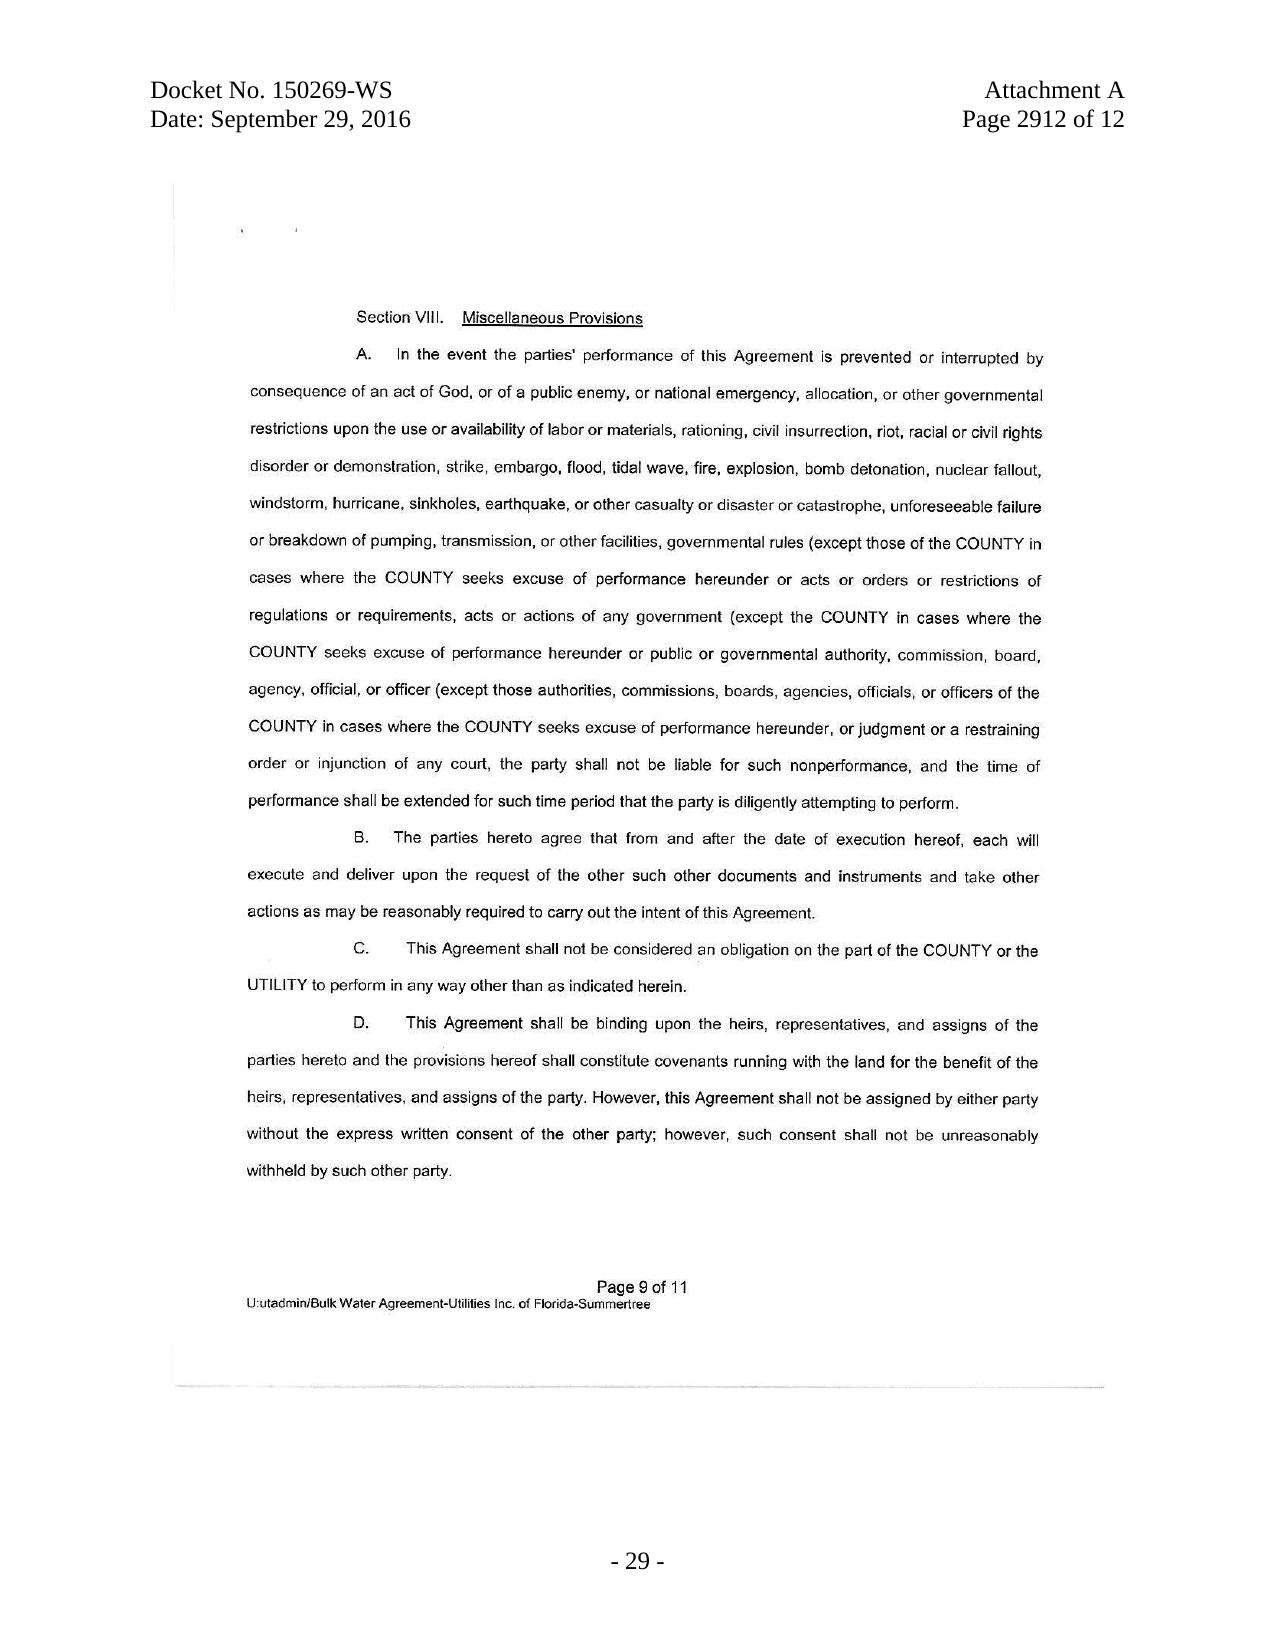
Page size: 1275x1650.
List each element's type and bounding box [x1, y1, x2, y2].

picture [150, 165, 1125, 1427]
